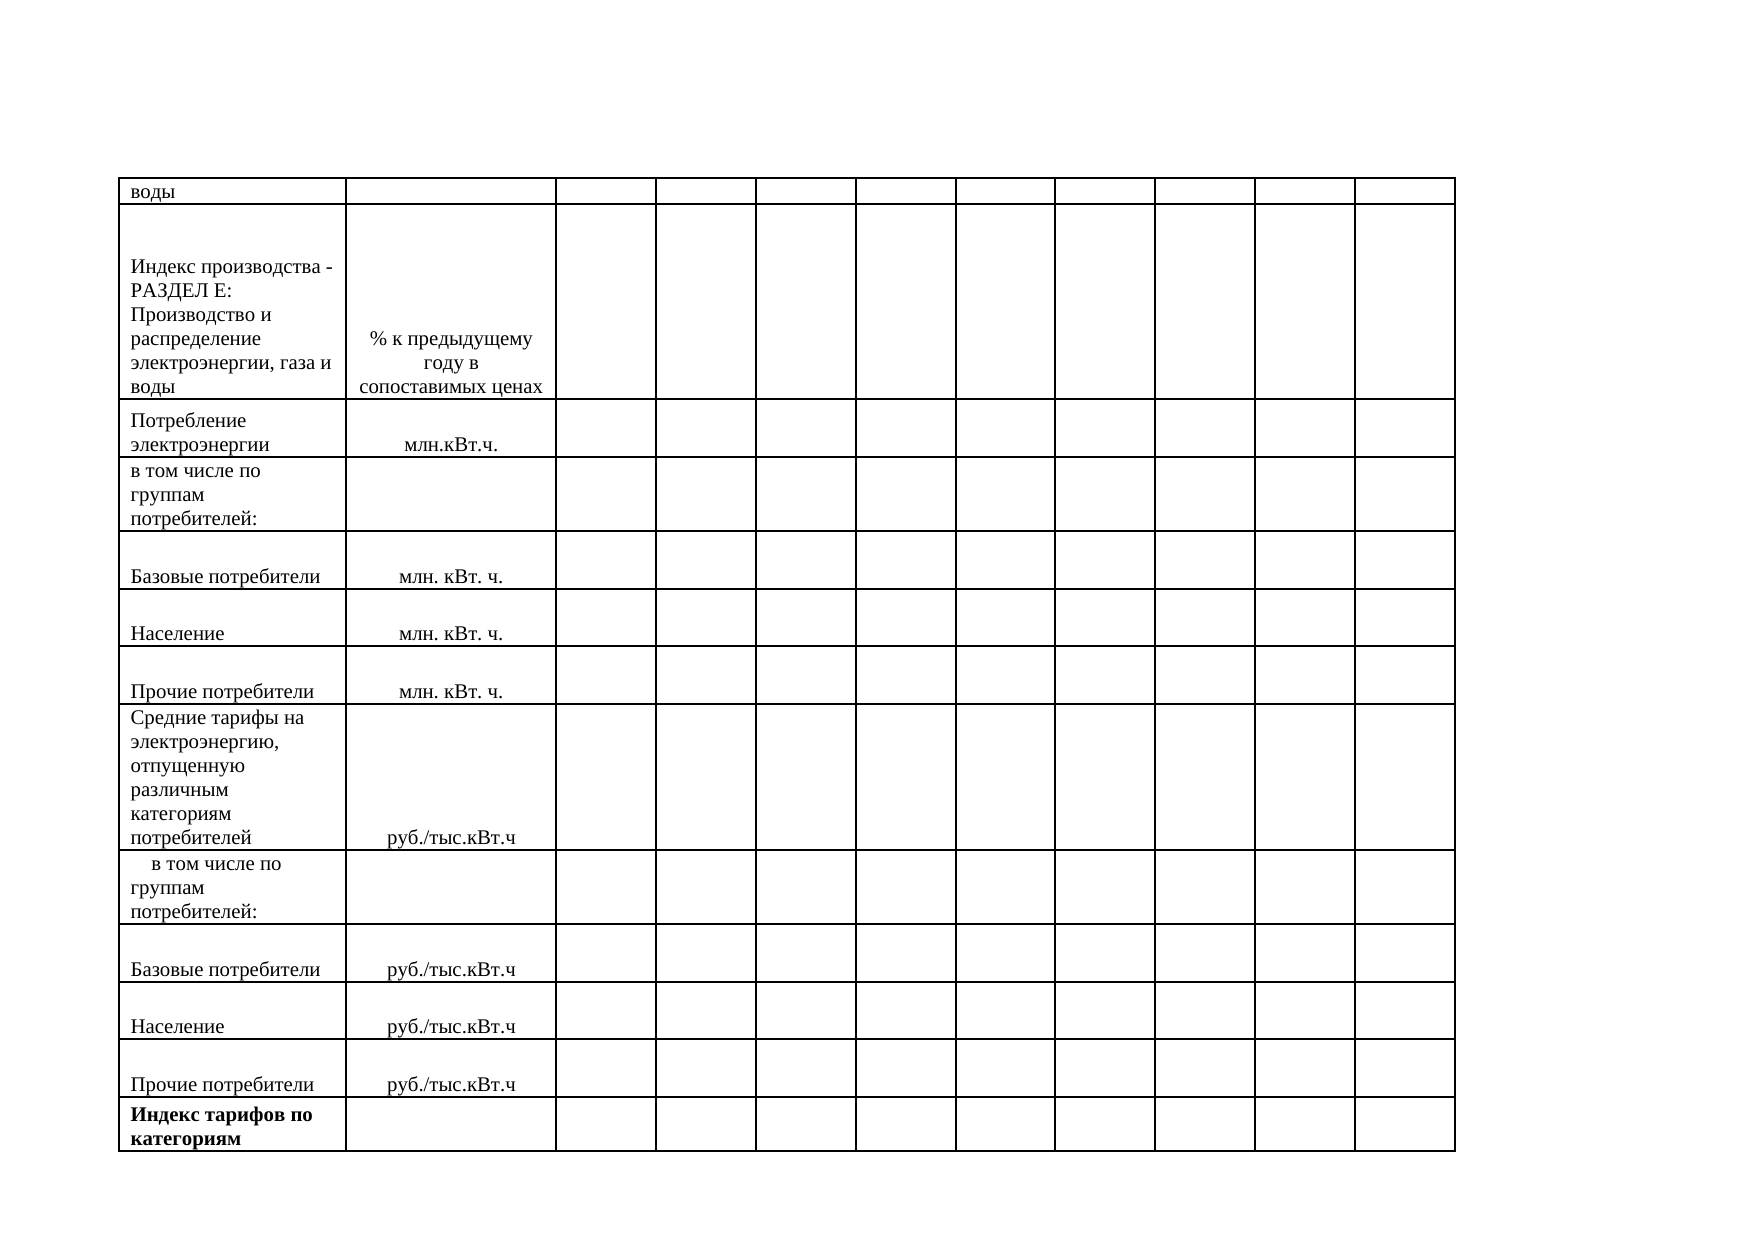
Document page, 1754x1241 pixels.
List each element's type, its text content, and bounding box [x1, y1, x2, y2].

table_cell [857, 205, 955, 398]
table_cell [1056, 179, 1154, 203]
table_cell [1056, 400, 1154, 456]
table_cell [1156, 925, 1254, 981]
table_cell [557, 1040, 655, 1096]
table_cell [347, 458, 555, 530]
table_cell [757, 400, 855, 456]
table_cell [1056, 925, 1154, 981]
table_cell [857, 1040, 955, 1096]
table_cell [1256, 851, 1354, 923]
table_cell [957, 1040, 1054, 1096]
table_cell [1056, 458, 1154, 530]
table_cell [757, 983, 855, 1038]
table_cell [757, 851, 855, 923]
table_cell Потребление электроэнергии [120, 400, 345, 456]
table_cell [657, 1040, 755, 1096]
table_cell [1256, 590, 1354, 645]
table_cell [347, 179, 555, 203]
table_cell [957, 1098, 1054, 1149]
table_cell [1056, 1098, 1154, 1149]
table_cell [757, 458, 855, 530]
table_cell [557, 647, 655, 703]
table_cell [957, 532, 1054, 588]
table_cell [1356, 1040, 1454, 1096]
table_cell [557, 179, 655, 203]
table_cell [1356, 590, 1454, 645]
table_cell [1356, 532, 1454, 588]
table_cell [757, 532, 855, 588]
table_cell [957, 458, 1054, 530]
table_cell [557, 458, 655, 530]
table_cell [857, 705, 955, 849]
table_cell [957, 205, 1054, 398]
table_cell [1156, 705, 1254, 849]
table_cell Население [120, 590, 345, 645]
table_cell [1056, 647, 1154, 703]
table_cell [857, 983, 955, 1038]
table_cell [657, 851, 755, 923]
table_cell [1356, 400, 1454, 456]
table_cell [120, 1098, 345, 1149]
table_cell [1256, 705, 1354, 849]
table_cell [1256, 179, 1354, 203]
table_cell [657, 983, 755, 1038]
table_cell [857, 532, 955, 588]
table_cell [857, 925, 955, 981]
table_cell [857, 590, 955, 645]
table_cell [557, 532, 655, 588]
table_cell [757, 647, 855, 703]
table_cell руб./тыс.кВт.ч [347, 1040, 555, 1096]
table_cell [1156, 983, 1254, 1038]
table_cell в том числе по группам потребителей: [120, 458, 345, 530]
table_cell [1056, 983, 1154, 1038]
table_cell [1156, 458, 1254, 530]
table_cell [757, 705, 855, 849]
table_cell [557, 851, 655, 923]
table_cell [1056, 590, 1154, 645]
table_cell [120, 179, 345, 203]
table_cell [557, 925, 655, 981]
table_cell [557, 1098, 655, 1149]
table_cell [1156, 400, 1254, 456]
table_cell Базовые потребители [120, 532, 345, 588]
table_cell [347, 1098, 555, 1149]
table_cell [757, 925, 855, 981]
table_cell [1056, 532, 1154, 588]
table_cell [1256, 925, 1354, 981]
table_cell [857, 1098, 955, 1149]
table_cell [1156, 1098, 1254, 1149]
table_cell [857, 647, 955, 703]
table_cell [1156, 851, 1254, 923]
table_cell [1256, 647, 1354, 703]
table_cell [657, 532, 755, 588]
table_cell [1356, 705, 1454, 849]
table_cell [1256, 1098, 1354, 1149]
table_cell [1056, 205, 1154, 398]
table_cell [1156, 590, 1254, 645]
table_cell [657, 458, 755, 530]
table_cell [1256, 205, 1354, 398]
table_cell млн. кВт. ч. [347, 647, 555, 703]
table_cell [557, 983, 655, 1038]
table_cell [1356, 851, 1454, 923]
table_cell руб./тыс.кВт.ч [347, 705, 555, 849]
table_cell [1056, 705, 1154, 849]
table_cell [1356, 1098, 1454, 1149]
table_cell [857, 458, 955, 530]
table_cell [1156, 179, 1254, 203]
table_cell млн. кВт. ч. [347, 590, 555, 645]
table_cell [957, 179, 1054, 203]
table_cell [1356, 925, 1454, 981]
table_cell [957, 851, 1054, 923]
table_cell [1256, 458, 1354, 530]
table_cell [757, 590, 855, 645]
table_cell Прочие потребители [120, 1040, 345, 1096]
table_cell [1256, 1040, 1354, 1096]
table_cell [1156, 532, 1254, 588]
table_cell [657, 400, 755, 456]
table_cell [657, 647, 755, 703]
table_cell [657, 590, 755, 645]
table_cell [347, 851, 555, 923]
table_cell млн.кВт.ч. [347, 400, 555, 456]
table_cell [1156, 1040, 1254, 1096]
table_cell [557, 590, 655, 645]
table_cell Базовые потребители [120, 925, 345, 981]
table_cell [957, 647, 1054, 703]
table_cell Прочие потребители [120, 647, 345, 703]
table_cell [557, 205, 655, 398]
table_cell [1156, 647, 1254, 703]
table_cell руб./тыс.кВт.ч [347, 925, 555, 981]
table_cell [657, 705, 755, 849]
table_cell [557, 400, 655, 456]
table_cell Средние тарифы на электроэнергию, отпущенную различным категориям потребителей [120, 705, 345, 849]
table_cell [1356, 458, 1454, 530]
table_cell в том числе по группам потребителей: [120, 851, 345, 923]
table_cell [957, 925, 1054, 981]
table_cell Население [120, 983, 345, 1038]
table_cell [1056, 1040, 1154, 1096]
table_cell [1056, 851, 1154, 923]
table_cell [1356, 647, 1454, 703]
table_cell млн. кВт. ч. [347, 532, 555, 588]
table_cell [957, 705, 1054, 849]
table_cell [957, 590, 1054, 645]
table_cell [857, 400, 955, 456]
table_cell [957, 400, 1054, 456]
table_cell [1256, 400, 1354, 456]
table_cell [657, 179, 755, 203]
table_cell [1356, 983, 1454, 1038]
table_cell [557, 705, 655, 849]
table_cell % к предыдущему году в сопоставимых ценах [347, 205, 555, 398]
table_cell [757, 179, 855, 203]
table_cell [757, 205, 855, 398]
table_cell [1356, 205, 1454, 398]
table_cell [757, 1040, 855, 1096]
table_cell [857, 179, 955, 203]
table_cell [1256, 983, 1354, 1038]
table_cell [1156, 205, 1254, 398]
table_cell [657, 925, 755, 981]
table_cell [957, 983, 1054, 1038]
table_cell Индекс производства - РАЗДЕЛ E: Производство и распределение электроэнергии, газа и воды [120, 205, 345, 398]
table_cell [757, 1098, 855, 1149]
table_cell [1356, 179, 1454, 203]
table_cell [857, 851, 955, 923]
table_cell руб./тыс.кВт.ч [347, 983, 555, 1038]
table_cell [1256, 532, 1354, 588]
table_cell [657, 205, 755, 398]
table_cell [657, 1098, 755, 1149]
